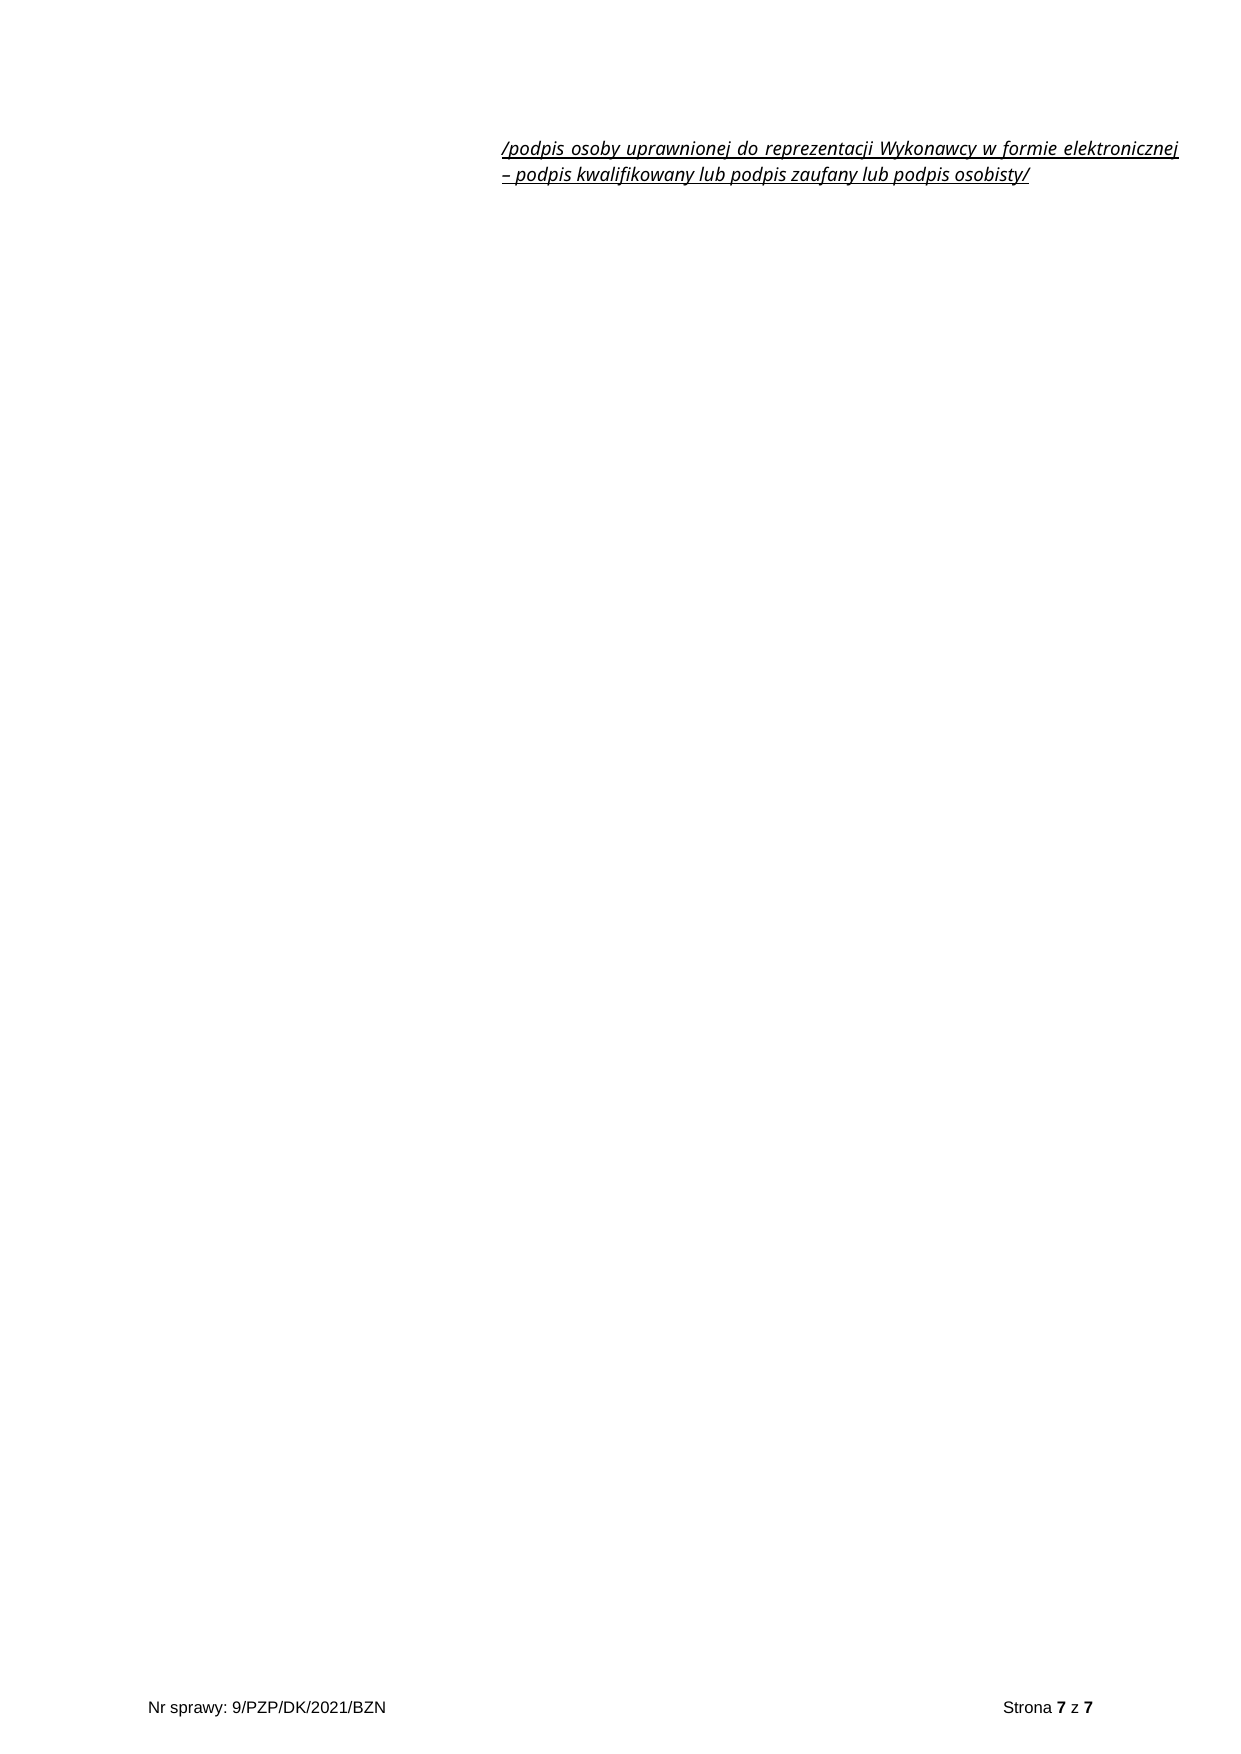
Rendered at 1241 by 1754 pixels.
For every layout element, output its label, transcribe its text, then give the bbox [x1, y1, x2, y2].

text /podpis osoby uprawnionej do reprezentacji Wykonawcy w formie elektronicznej – podpis kwalifikowany lub podpis zaufany lub podpis osobisty/ [502, 136, 1181, 187]
